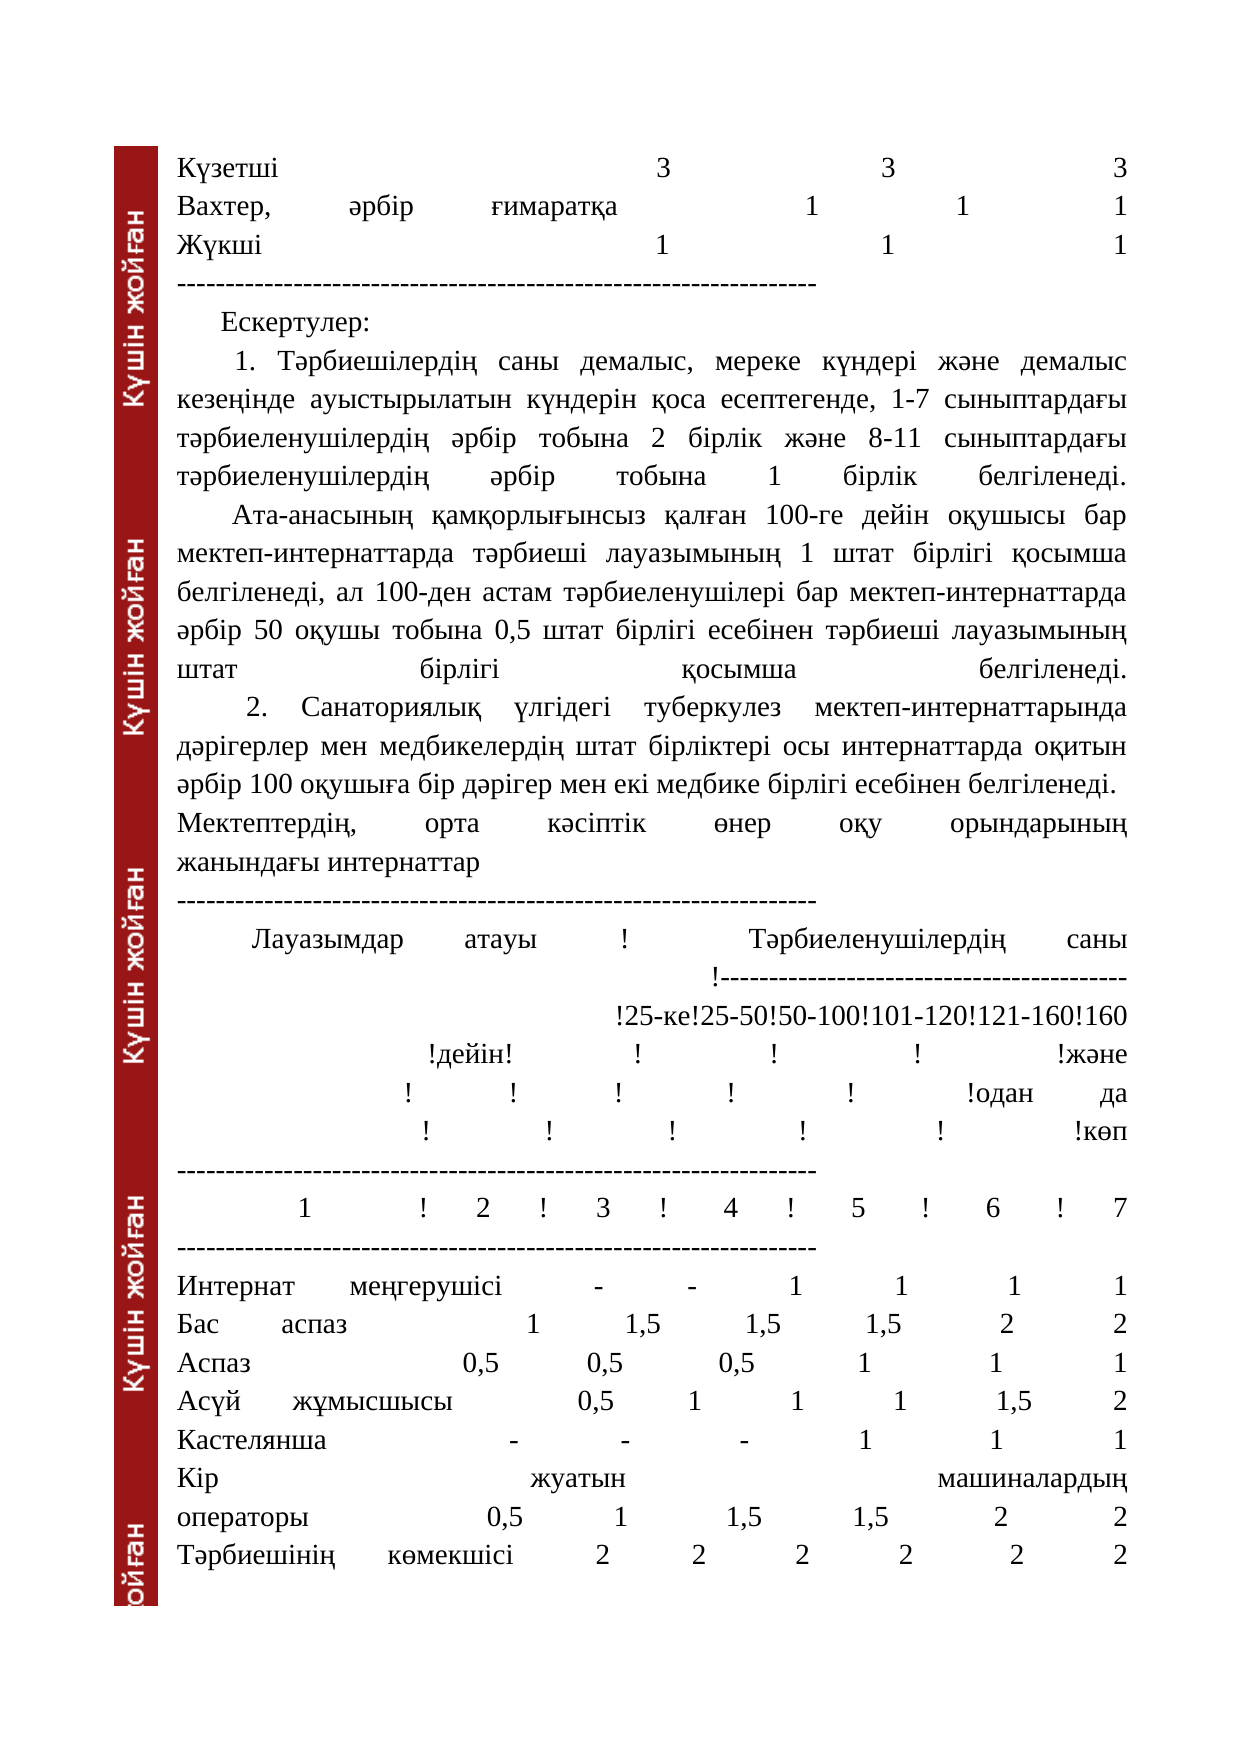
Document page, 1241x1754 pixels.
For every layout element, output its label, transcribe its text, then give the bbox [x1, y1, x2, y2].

text Мектептердiң, орта кәсiптiк өнер оқу орындарының жанындағы интернаттар [112, 805, 1128, 877]
text Ескертулер: [112, 304, 1128, 338]
picture [114, 299, 158, 304]
picture [114, 1571, 158, 1606]
picture [114, 338, 158, 343]
picture [114, 146, 158, 150]
picture [114, 800, 158, 805]
picture [114, 877, 158, 882]
text 1. Тәрбиешiлердiң саны демалыс, мереке күндерi және демалыс кезеңiнде ауыстырылатын күндерiн қоса есептегенде, 1-7 сыныптардағы тәрбиеленушiлердiң әрбiр тобына 2 бiрлiк және 8-11 сыныптардағы тәрбиеленушiлердiң әрбiр тобына 1 бiрлiк белгiленедi. Ата-анасының қамқорлығынсыз қалған 100-ге дейiн оқушысы бар мектеп-интернаттарда тәрбиешi лауазымының 1 штат бiрлiгi қосымша белгiленедi, ал 100-ден астам тәрбиеленушiлерi бар мектеп-интернаттарда әрбiр 50 оқушы тобына 0,5 штат бiрлiгi есебiнен тәрбиешi лауазымының штат бiрлiгi қосымша белгiленедi. 2. Санаториялық үлгідегi туберкулез мектеп-интернаттарында дәрiгерлер мен медбикелердiң штат бiрлiктерi осы интернаттарда оқитын әрбiр 100 оқушыға бiр дәрiгер мен екi медбике бiрлiгi есебiнен белгiленедi. [112, 343, 1128, 800]
